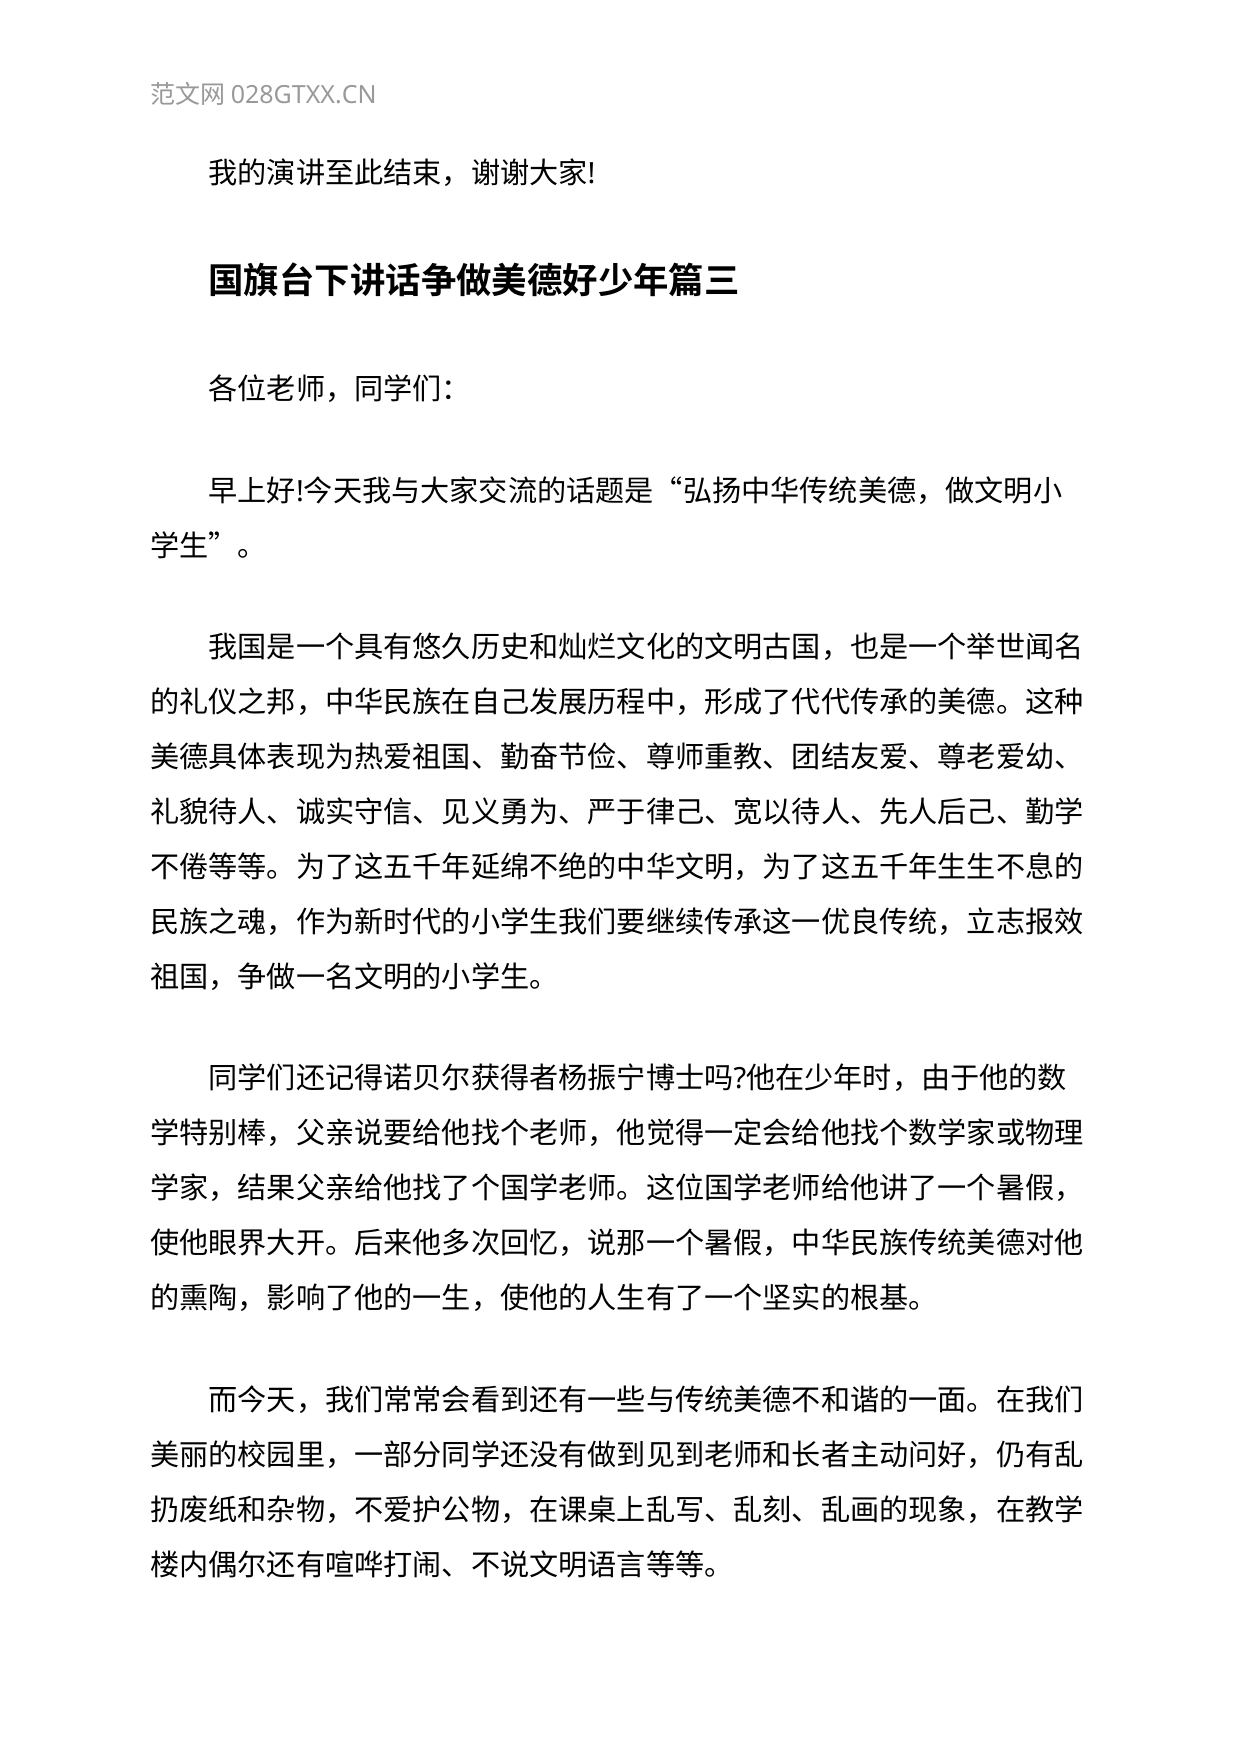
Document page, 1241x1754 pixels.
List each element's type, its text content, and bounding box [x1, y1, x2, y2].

text 我的演讲至此结束，谢谢大家! [150, 150, 1090, 192]
text 各位老师，同学们： [150, 365, 1090, 408]
text 而今天，我们常常会看到还有一些与传统美德不和谐的一面。在我们美丽的校园里，一部分同学还没有做到见到老师和长者主动问好，仍有乱扔废纸和杂物，不爱护公物，在课桌上乱写、乱刻、乱画的现象，在教学楼内偶尔还有喧哗打闹、不说文明语言等等。 [150, 1377, 1090, 1583]
text 早上好!今天我与大家交流的话题是“弘扬中华传统美德，做文明小学生”。 [150, 467, 1090, 564]
text 国旗台下讲话争做美德好少年篇三 [150, 252, 1090, 303]
text 我国是一个具有悠久历史和灿烂文化的文明古国，也是一个举世闻名的礼仪之邦，中华民族在自己发展历程中，形成了代代传承的美德。这种美德具体表现为热爱祖国、勤奋节俭、尊师重教、团结友爱、尊老爱幼、礼貌待人、诚实守信、见义勇为、严于律己、宽以待人、先人后己、勤学不倦等等。为了这五千年延绵不绝的中华文明，为了这五千年生生不息的民族之魂，作为新时代的小学生我们要继续传承这一优良传统，立志报效祖国，争做一名文明的小学生。 [150, 624, 1090, 996]
text 同学们还记得诺贝尔获得者杨振宁博士吗?他在少年时，由于他的数学特别棒，父亲说要给他找个老师，他觉得一定会给他找个数学家或物理学家，结果父亲给他找了个国学老师。这位国学老师给他讲了一个暑假，使他眼界大开。后来他多次回忆，说那一个暑假，中华民族传统美德对他的熏陶，影响了他的一生，使他的人生有了一个坚实的根基。 [150, 1055, 1090, 1317]
